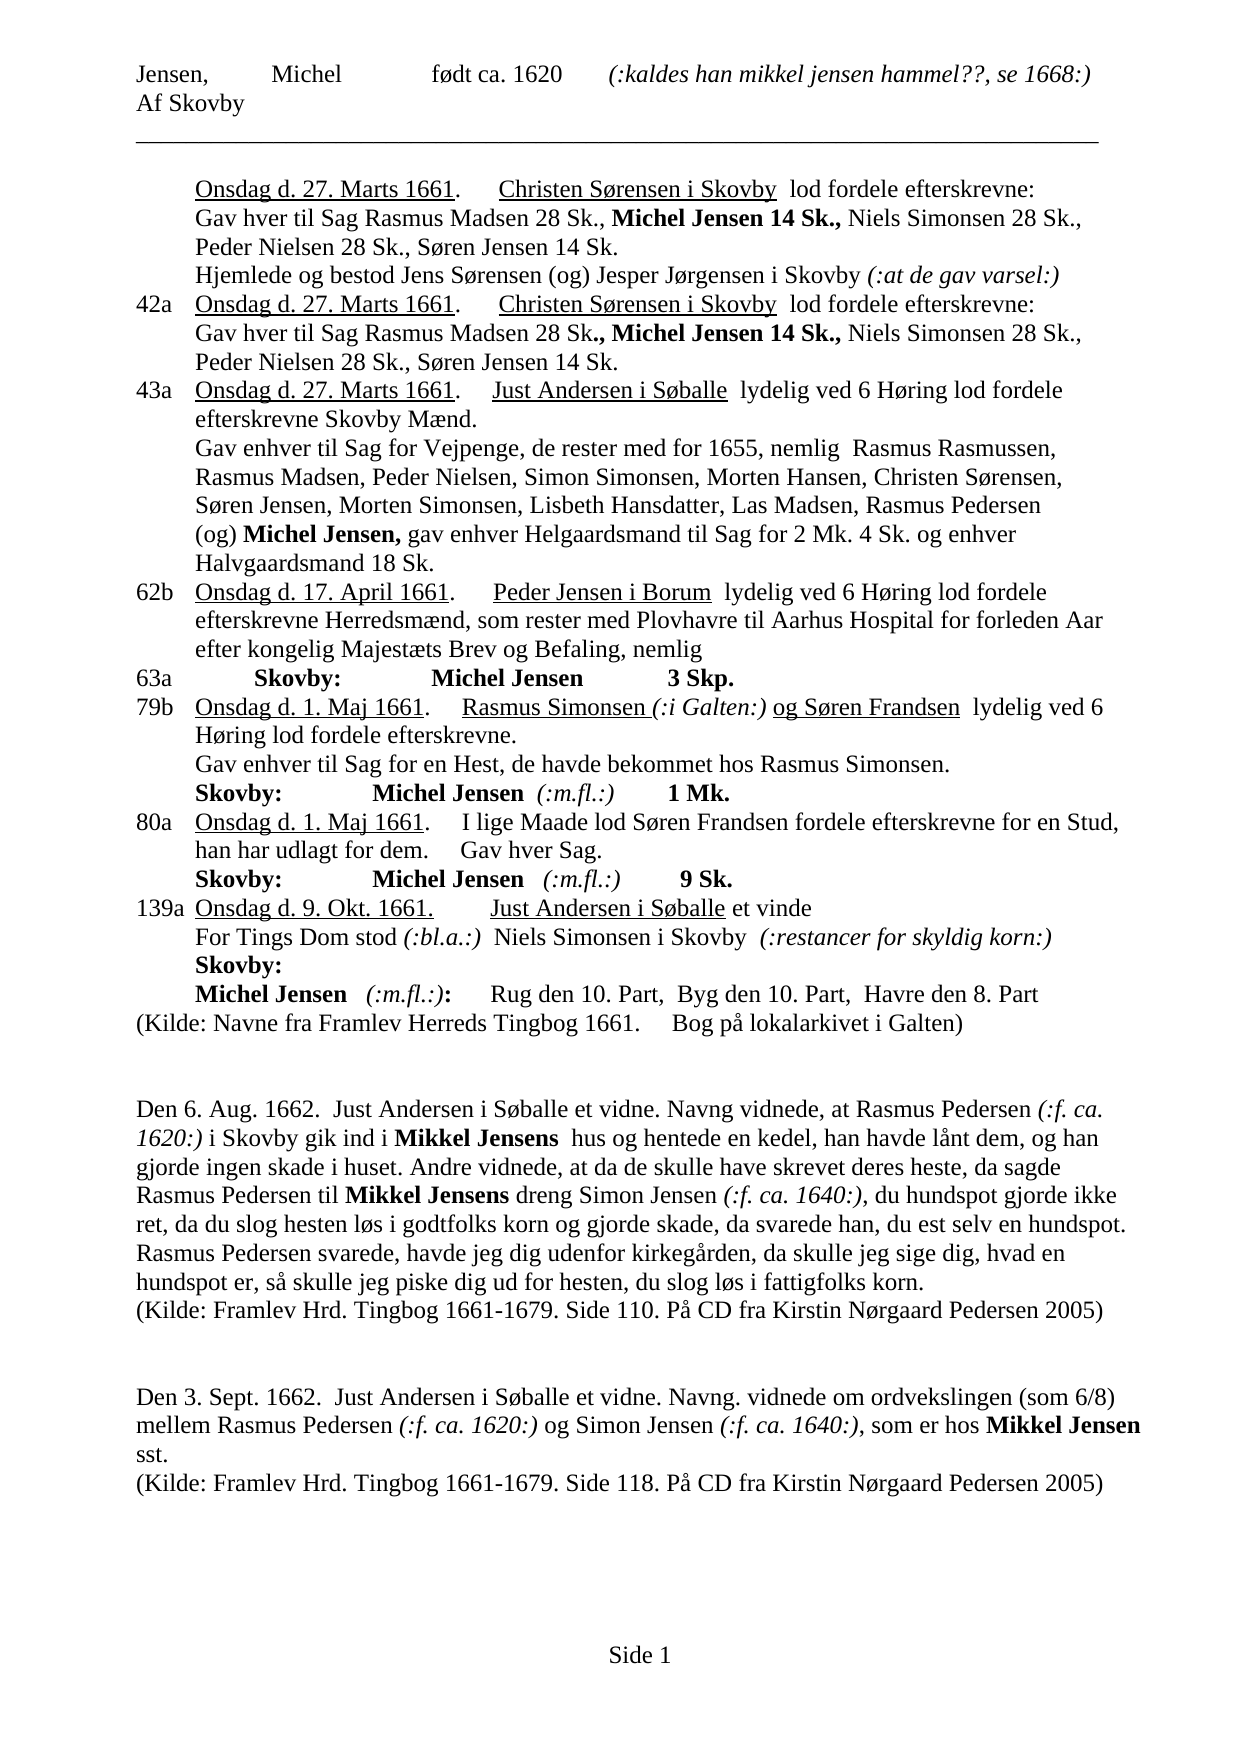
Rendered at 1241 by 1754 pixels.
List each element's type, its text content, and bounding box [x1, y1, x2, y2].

text Skovby: [136, 950, 1146, 979]
text (Kilde: Navne fra Framlev Herreds Tingbog 1661. Bog på lokalarkivet i Galten) [136, 1008, 1146, 1037]
text Onsdag d. 27. Marts 1661. Christen Sørensen i Skovby lod fordele efterskrevne: [136, 174, 1146, 203]
text Peder Nielsen 28 Sk., Søren Jensen 14 Sk. [136, 232, 1146, 260]
text efterskrevne Skovby Mænd. [136, 404, 1146, 433]
text Gav enhver til Sag for Vejpenge, de rester med for 1655, nemlig Rasmus Rasmussen, [136, 433, 1146, 462]
text Skovby: Michel Jensen (:m.fl.:) 1 Mk. [136, 778, 1146, 807]
text 79b Onsdag d. 1. Maj 1661. Rasmus Simonsen (:i Galten:) og Søren Frandsen lydelig ved 6 [136, 692, 1146, 720]
text Gav enhver til Sag for en Hest, de havde bekommet hos Rasmus Simonsen. [136, 749, 1146, 778]
text Søren Jensen, Morten Simonsen, Lisbeth Hansdatter, Las Madsen, Rasmus Pedersen [136, 490, 1146, 519]
text Gav hver til Sag Rasmus Madsen 28 Sk., Michel Jensen 14 Sk., Niels Simonsen 28 Sk., [136, 318, 1146, 347]
text Den 3. Sept. 1662. Just Andersen i Søballe et vidne. Navng. vidnede om ordvekslingen (som 6/8) mellem Rasmus Pedersen (:f. ca. 1620:) og Simon Jensen (:f. ca. 1640:), som er hos Mikkel Jensen sst. [136, 1382, 1146, 1468]
text Den 6. Aug. 1662. Just Andersen i Søballe et vidne. Navng vidnede, at Rasmus Pedersen (:f. ca. 1620:) i Skovby gik ind i Mikkel Jensens hus og hentede en kedel, han havde lånt dem, og han gjorde ingen skade i huset. Andre vidnede, at da de skulle have skrevet deres heste, da sagde Rasmus Pedersen til Mikkel Jensens dreng Simon Jensen (:f. ca. 1640:), du hundspot gjorde ikke ret, da du slog hesten løs i godtfolks korn og gjorde skade, da svarede han, du est selv en hundspot. Rasmus Pedersen svarede, havde jeg dig udenfor kirkegården, da skulle jeg sige dig, hvad en hundspot er, så skulle jeg piske dig ud for hesten, du slog løs i fattigfolks korn. [136, 1094, 1146, 1295]
text Michel Jensen (:m.fl.:): Rug den 10. Part, Byg den 10. Part, Havre den 8. Part [136, 979, 1146, 1008]
text (Kilde: Framlev Hrd. Tingbog 1661-1679. Side 118. På CD fra Kirstin Nørgaard Pedersen 2005) [136, 1468, 1146, 1497]
text 80a Onsdag d. 1. Maj 1661. I lige Maade lod Søren Frandsen fordele efterskrevne for en Stud, [136, 807, 1146, 835]
text Hjemlede og bestod Jens Sørensen (og) Jesper Jørgensen i Skovby (:at de gav varsel:) [136, 260, 1146, 289]
text For Tings Dom stod (:bl.a.:) Niels Simonsen i Skovby (:restancer for skyldig korn:) [136, 922, 1146, 950]
text efter kongelig Majestæts Brev og Befaling, nemlig [136, 634, 1146, 663]
text 62b Onsdag d. 17. April 1661. Peder Jensen i Borum lydelig ved 6 Høring lod fordele [136, 577, 1146, 605]
text Halvgaardsmand 18 Sk. [136, 548, 1146, 577]
text 42a Onsdag d. 27. Marts 1661. Christen Sørensen i Skovby lod fordele efterskrevne: [136, 289, 1146, 318]
text Af Skovby [136, 88, 1146, 117]
text 43a Onsdag d. 27. Marts 1661. Just Andersen i Søballe lydelig ved 6 Høring lod fordele [136, 375, 1146, 404]
text efterskrevne Herredsmænd, som rester med Plovhavre til Aarhus Hospital for forleden Aar [136, 605, 1146, 634]
text Peder Nielsen 28 Sk., Søren Jensen 14 Sk. [136, 347, 1146, 375]
text (og) Michel Jensen, gav enhver Helgaardsmand til Sag for 2 Mk. 4 Sk. og enhver [136, 519, 1146, 548]
text Gav hver til Sag Rasmus Madsen 28 Sk., Michel Jensen 14 Sk., Niels Simonsen 28 Sk., [136, 203, 1146, 232]
text Skovby: Michel Jensen (:m.fl.:) 9 Sk. [136, 864, 1146, 893]
text Jensen, Michel født ca. 1620 (:kaldes han mikkel jensen hammel??, se 1668:) [136, 59, 1146, 88]
text 139a Onsdag d. 9. Okt. 1661. Just Andersen i Søballe et vinde [136, 893, 1146, 922]
text Høring lod fordele efterskrevne. [136, 720, 1146, 749]
text han har udlagt for dem. Gav hver Sag. [136, 835, 1146, 864]
text (Kilde: Framlev Hrd. Tingbog 1661-1679. Side 110. På CD fra Kirstin Nørgaard Pedersen 2005) [136, 1295, 1146, 1324]
text Rasmus Madsen, Peder Nielsen, Simon Simonsen, Morten Hansen, Christen Sørensen, [136, 462, 1146, 490]
text _____________________________________________________________________________ [136, 117, 1146, 145]
text Side 1 [136, 1640, 1146, 1669]
text 63a Skovby: Michel Jensen 3 Skp. [136, 663, 1146, 692]
